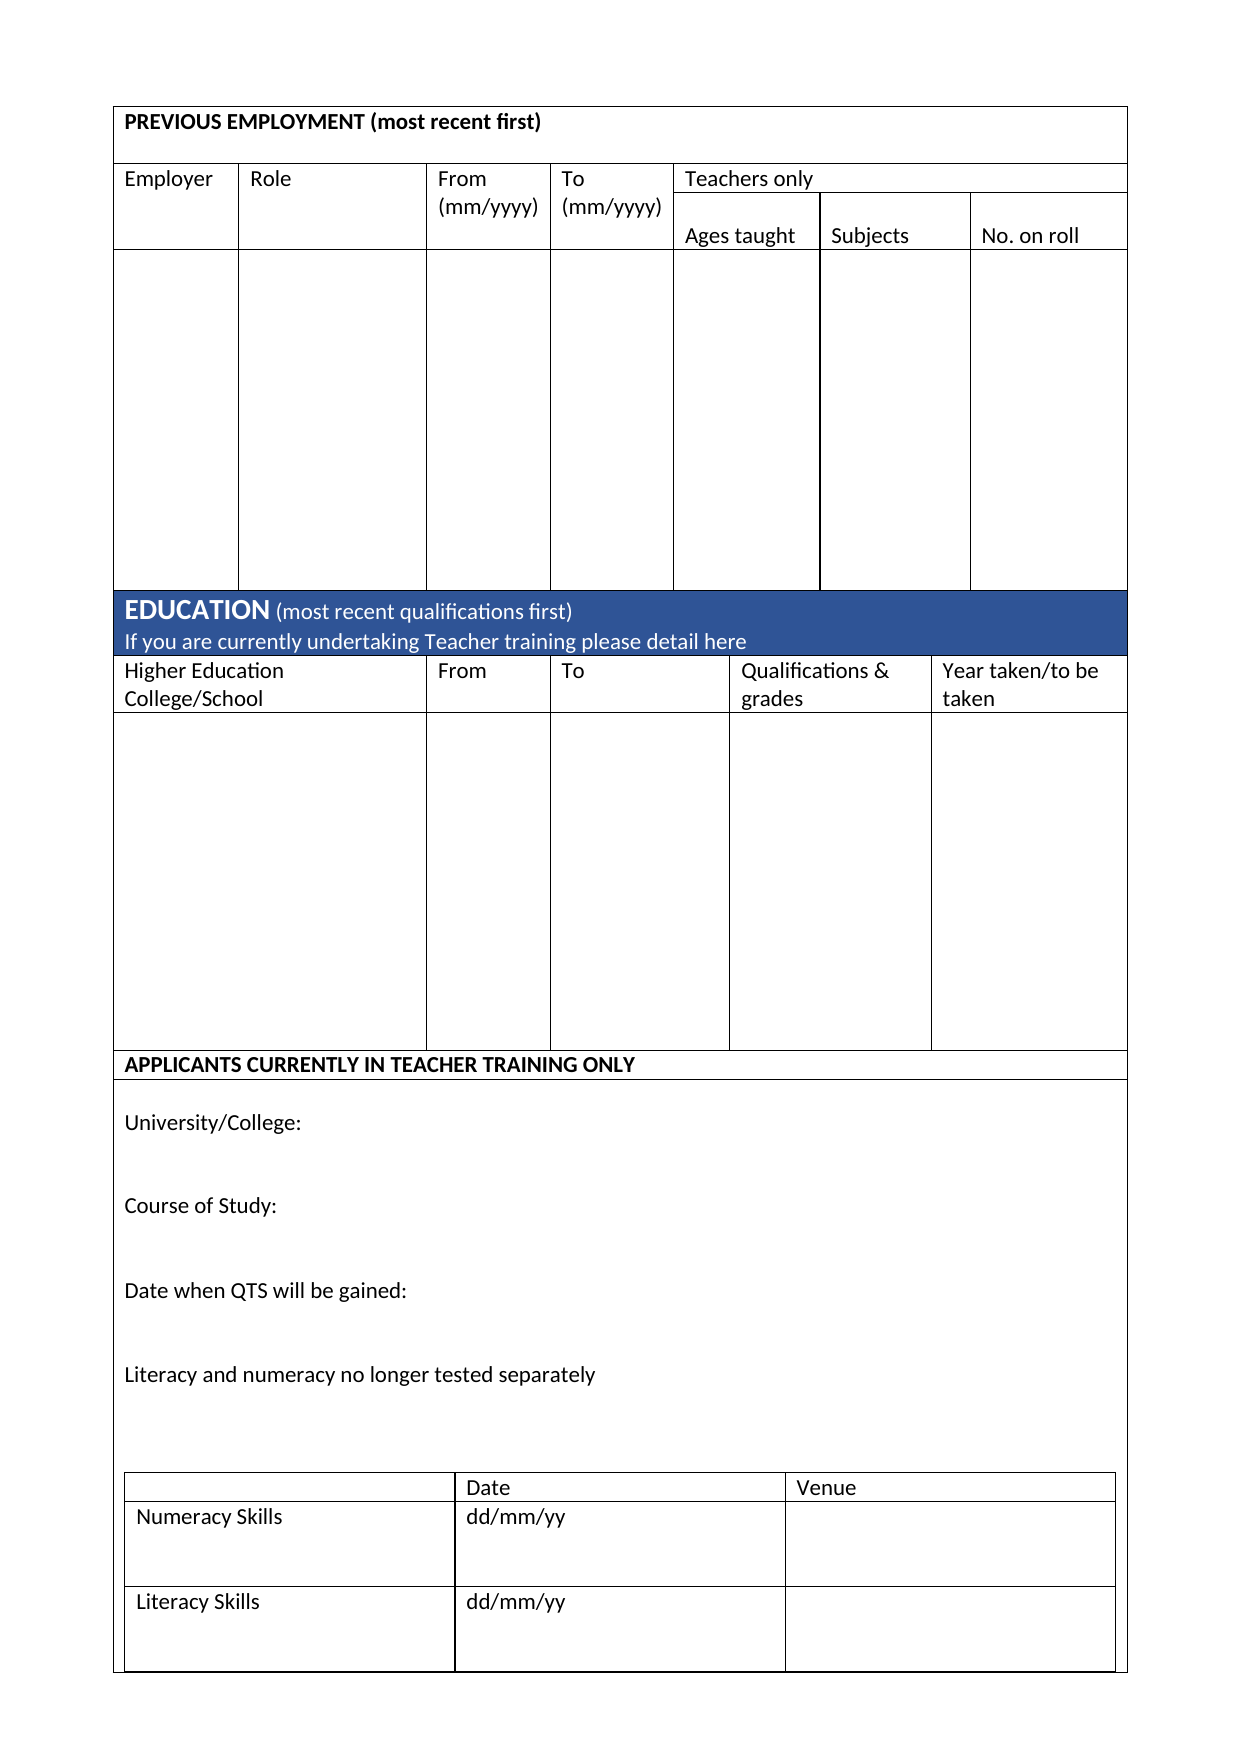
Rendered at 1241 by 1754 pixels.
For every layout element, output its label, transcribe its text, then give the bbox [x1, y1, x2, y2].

table_cell No. on roll [971, 193, 1127, 249]
table_cell Qualifications & grades [730, 656, 931, 712]
table_cell [114, 250, 238, 590]
table_cell [932, 713, 1127, 1049]
table_cell Teachers only [674, 164, 1127, 192]
table_cell [821, 250, 970, 590]
table_header PREVIOUS EMPLOYMENT (most recent first) [114, 107, 1127, 163]
table_cell Higher Education College/School [114, 656, 426, 712]
table_cell From (mm/yyyy) [427, 164, 550, 249]
table_cell [971, 250, 1127, 590]
table_cell To (mm/yyyy) [551, 164, 673, 249]
table_cell APPLICANTS CURRENTLY IN TEACHER TRAINING ONLY [114, 1051, 1127, 1078]
table_cell Role [239, 164, 426, 249]
table_cell [551, 250, 673, 590]
table_cell Ages taught [674, 193, 819, 249]
table_cell [427, 250, 550, 590]
table_cell EDUCATION (most recent qualifications first) If you are currently undertaking Teacher training please detail here [114, 591, 1127, 655]
table_cell [427, 713, 550, 1049]
table_cell [674, 250, 819, 590]
table_cell [239, 250, 426, 590]
table_cell To [551, 656, 729, 712]
table_cell Year taken/to be taken [932, 656, 1127, 712]
table_cell [114, 713, 426, 1049]
table_cell [551, 713, 729, 1049]
table_cell From [427, 656, 550, 712]
table_cell Employer [114, 164, 238, 249]
table_cell Subjects [821, 193, 970, 249]
table_cell [730, 713, 931, 1049]
table_cell University/College: Course of Study: Date when QTS will be gained: Literacy and numeracy no longer tested separately [114, 1080, 1127, 1672]
